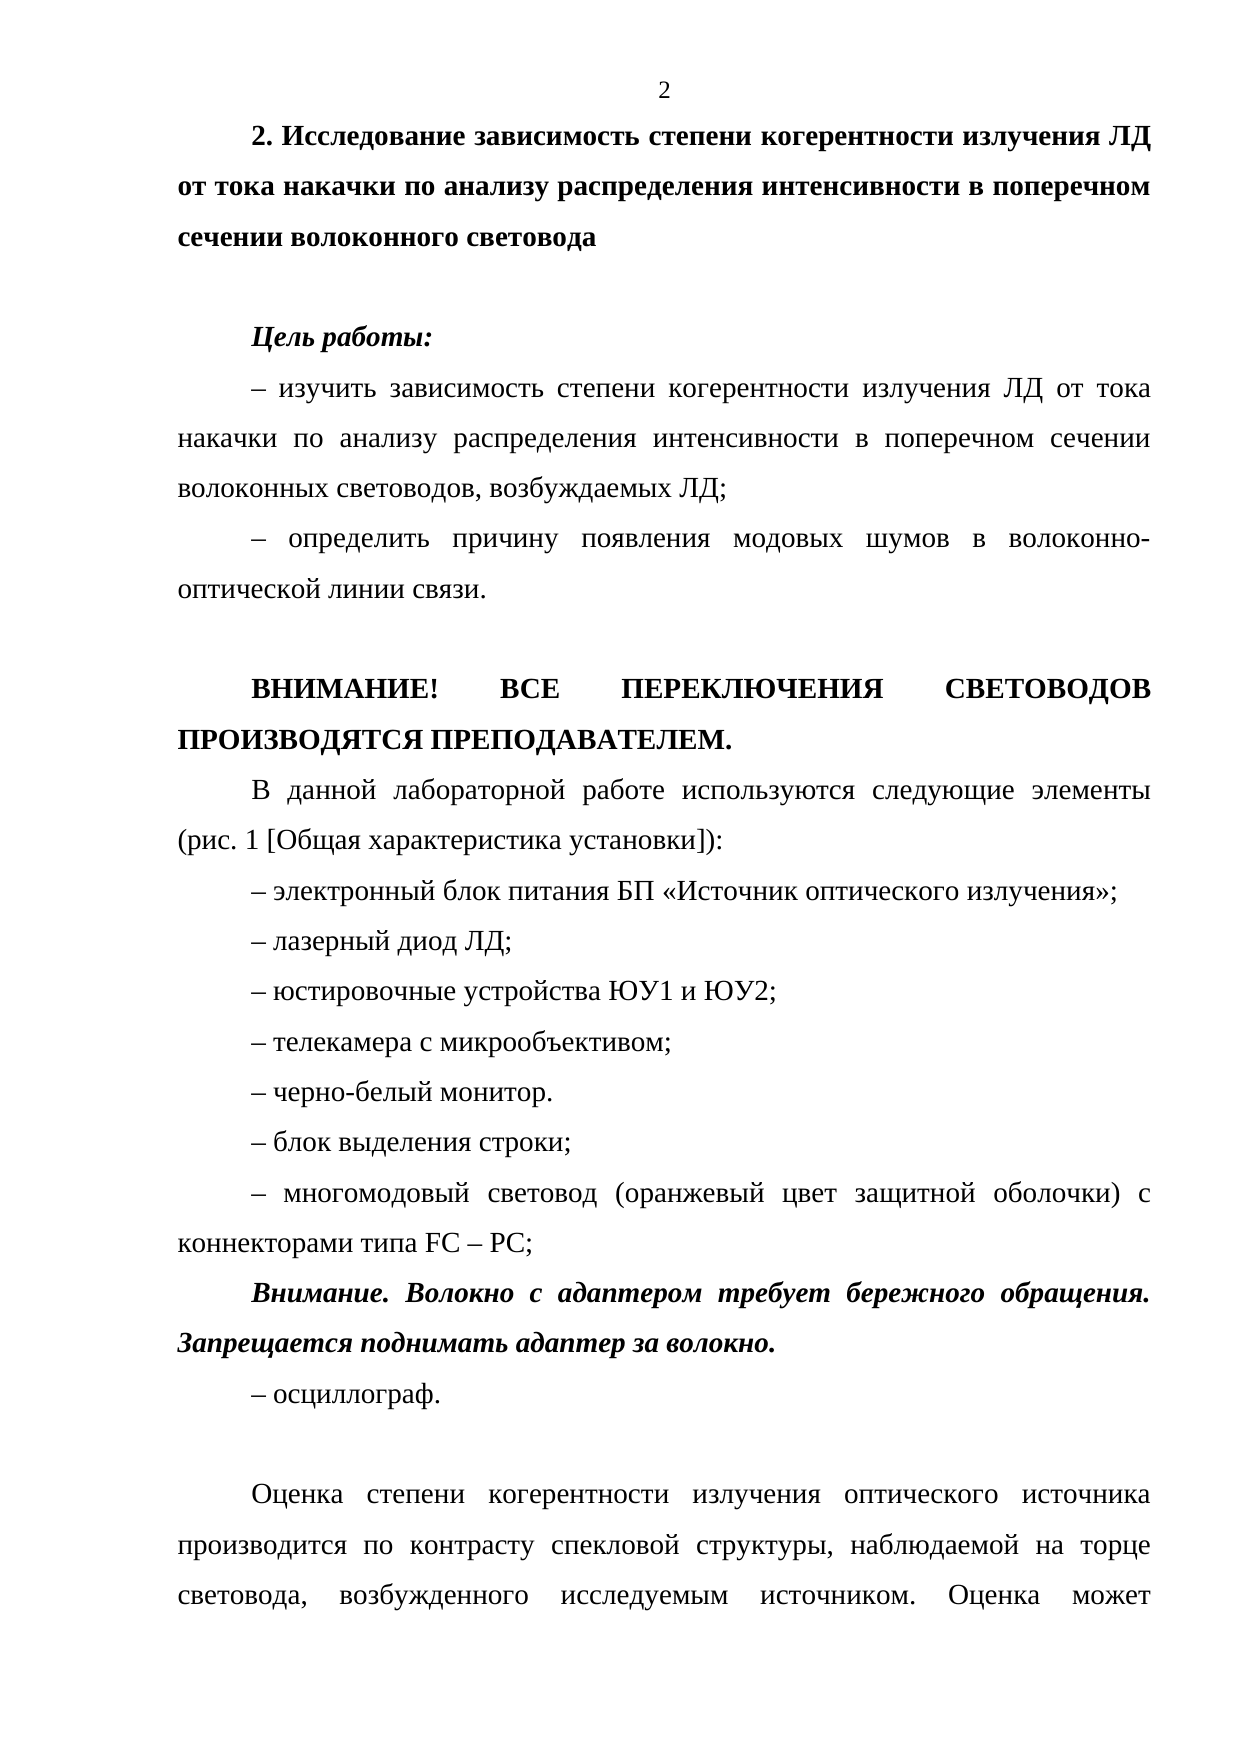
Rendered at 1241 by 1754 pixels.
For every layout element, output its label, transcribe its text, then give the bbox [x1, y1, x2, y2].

text – электронный блок питания БП «Источник оптического излучения»; [177, 873, 1152, 906]
text ВНИМАНИЕ! ВСЕ ПЕРЕКЛЮЧЕНИЯ СВЕТОВОДОВ ПРОИЗВОДЯТСЯ ПРЕПОДАВАТЕЛЕМ. [177, 672, 1152, 755]
text – черно-белый монитор. [177, 1074, 1152, 1108]
text Цель работы: [177, 319, 1152, 353]
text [177, 1477, 1152, 1611]
text – многомодовый световод (оранжевый цвет защитной оболочки) с коннекторами типа FC – РС; [177, 1175, 1152, 1258]
text – телекамера с микрообъективом; [177, 1024, 1152, 1057]
text – осциллограф. [177, 1376, 1152, 1409]
text – изучить зависимость степени когерентности излучения ЛД от тока накачки по анализу распределения интенсивности в поперечном сечении волоконных световодов, возбуждаемых ЛД; [177, 370, 1152, 504]
text – лазерный диод ЛД; [177, 923, 1152, 957]
text В данной лабораторной работе используются следующие элементы (рис. 1 [Общая характеристика установки]): [177, 772, 1152, 856]
text – блок выделения строки; [177, 1124, 1152, 1158]
text – юстировочные устройства ЮУ1 и ЮУ2; [177, 973, 1152, 1007]
text Внимание. Волокно с адаптером требует бережного обращения. Запрещается поднимать адаптер за волокно. [177, 1275, 1152, 1359]
text – определить причину появления модовых шумов в волоконно-оптической линии связи. [177, 521, 1152, 604]
text 2. Исследование зависимость степени когерентности излучения ЛД от тока накачки по анализу распределения интенсивности в поперечном сечении волоконного световода [177, 118, 1152, 252]
